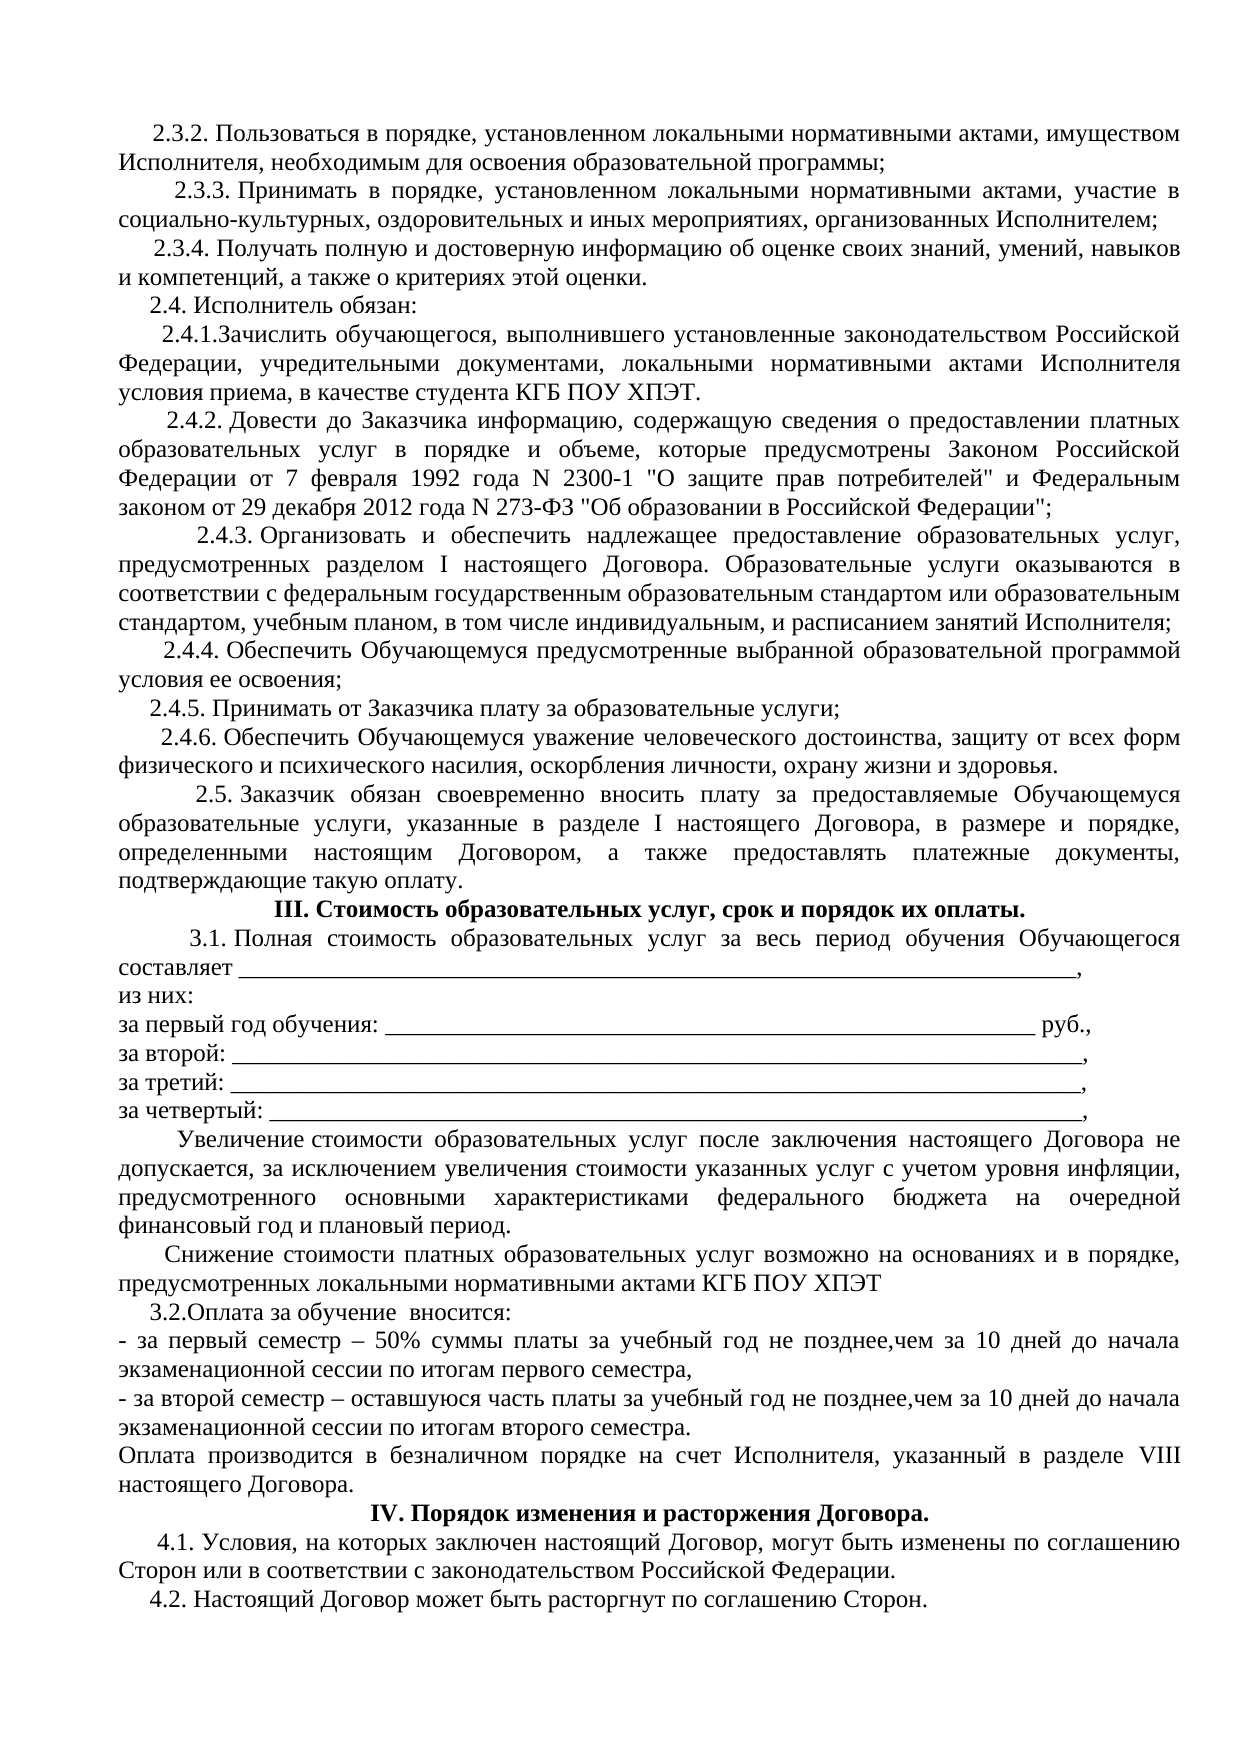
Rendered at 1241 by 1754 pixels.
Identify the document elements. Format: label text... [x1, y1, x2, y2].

text 2.5. Заказчик обязан своевременно вносить плату за предоставляемые Обучающемуся образовательные услуги, указанные в разделе I настоящего Договора, в размере и порядке, определенными настоящим Договором, а также предоставлять платежные документы, подтверждающие такую оплату. [118, 779, 1181, 894]
text 2.4.5. Принимать от Заказчика плату за образовательные услуги; [118, 693, 1181, 722]
text за третий: ____________________________________________________________________, [118, 1067, 1181, 1096]
text Увеличение стоимости образовательных услуг после заключения настоящего Договора не допускается, за исключением увеличения стоимости указанных услуг с учетом уровня инфляции, предусмотренного основными характеристиками федерального бюджета на очередной финансовый год и плановый период. [118, 1124, 1181, 1239]
text IV. Порядок изменения и расторжения Договора. [118, 1498, 1181, 1527]
text 2.4.1.Зачислить обучающегося, выполнившего установленные законодательством Российской Федерации, учредительными документами, локальными нормативными актами Исполнителя условия приема, в качестве студента КГБ ПОУ ХПЭТ. [118, 319, 1181, 406]
text 2.3.4. Получать полную и достоверную информацию об оценке своих знаний, умений, навыков и компетенций, а также о критериях этой оценки. [118, 233, 1181, 291]
text 3.1. Полная стоимость образовательных услуг за весь период обучения Обучающегося составляет ___________________________________________________________________, [118, 923, 1181, 981]
text 4.2. Настоящий Договор может быть расторгнут по соглашению Сторон. [118, 1584, 1181, 1613]
text 2.3.2. Пользоваться в порядке, установленном локальными нормативными актами, имуществом Исполнителя, необходимым для освоения образовательной программы; [118, 118, 1181, 176]
text Снижение стоимости платных образовательных услуг возможно на основаниях и в порядке, предусмотренных локальными нормативными актами КГБ ПОУ ХПЭТ [118, 1239, 1181, 1297]
text 2.4.2. Довести до Заказчика информацию, содержащую сведения о предоставлении платных образовательных услуг в порядке и объеме, которые предусмотрены Законом Российской Федерации от 7 февраля 1992 года N 2300-1 "О защите прав потребителей" и Федеральным законом от 29 декабря 2012 года N 273-ФЗ "Об образовании в Российской Федерации"; [118, 406, 1181, 521]
text 3.2.Оплата за обучение вносится: [118, 1297, 1181, 1326]
text III. Стоимость образовательных услуг, срок и порядок их оплаты. [118, 894, 1181, 923]
text - за первый семестр – 50% суммы платы за учебный год не позднее,чем за 10 дней до начала экзаменационной сессии по итогам первого семестра, [118, 1326, 1181, 1383]
text за второй: ____________________________________________________________________, [118, 1038, 1181, 1067]
text из них: [118, 981, 1181, 1009]
text за первый год обучения: ____________________________________________________ руб., [118, 1009, 1181, 1038]
text Оплата производится в безналичном порядке на счет Исполнителя, указанный в разделе VIII настоящего Договора. [118, 1441, 1181, 1498]
text 4.1. Условия, на которых заключен настоящий Договор, могут быть изменены по соглашению Сторон или в соответствии с законодательством Российской Федерации. [118, 1527, 1181, 1584]
text 2.4.6. Обеспечить Обучающемуся уважение человеческого достоинства, защиту от всех форм физического и психического насилия, оскорбления личности, охрану жизни и здоровья. [118, 722, 1181, 779]
text 2.4.3. Организовать и обеспечить надлежащее предоставление образовательных услуг, предусмотренных разделом I настоящего Договора. Образовательные услуги оказываются в соответствии с федеральным государственным образовательным стандартом или образовательным стандартом, учебным планом, в том числе индивидуальным, и расписанием занятий Исполнителя; [118, 521, 1181, 636]
text 2.4. Исполнитель обязан: [118, 291, 1181, 319]
text за четвертый: _________________________________________________________________, [118, 1096, 1181, 1124]
text - за второй семестр – оставшуюся часть платы за учебный год не позднее,чем за 10 дней до начала экзаменационной сессии по итогам второго семестра. [118, 1383, 1181, 1441]
text 2.3.3. Принимать в порядке, установленном локальными нормативными актами, участие в социально-культурных, оздоровительных и иных мероприятиях, организованных Исполнителем; [118, 176, 1181, 233]
text 2.4.4. Обеспечить Обучающемуся предусмотренные выбранной образовательной программой условия ее освоения; [118, 636, 1181, 693]
